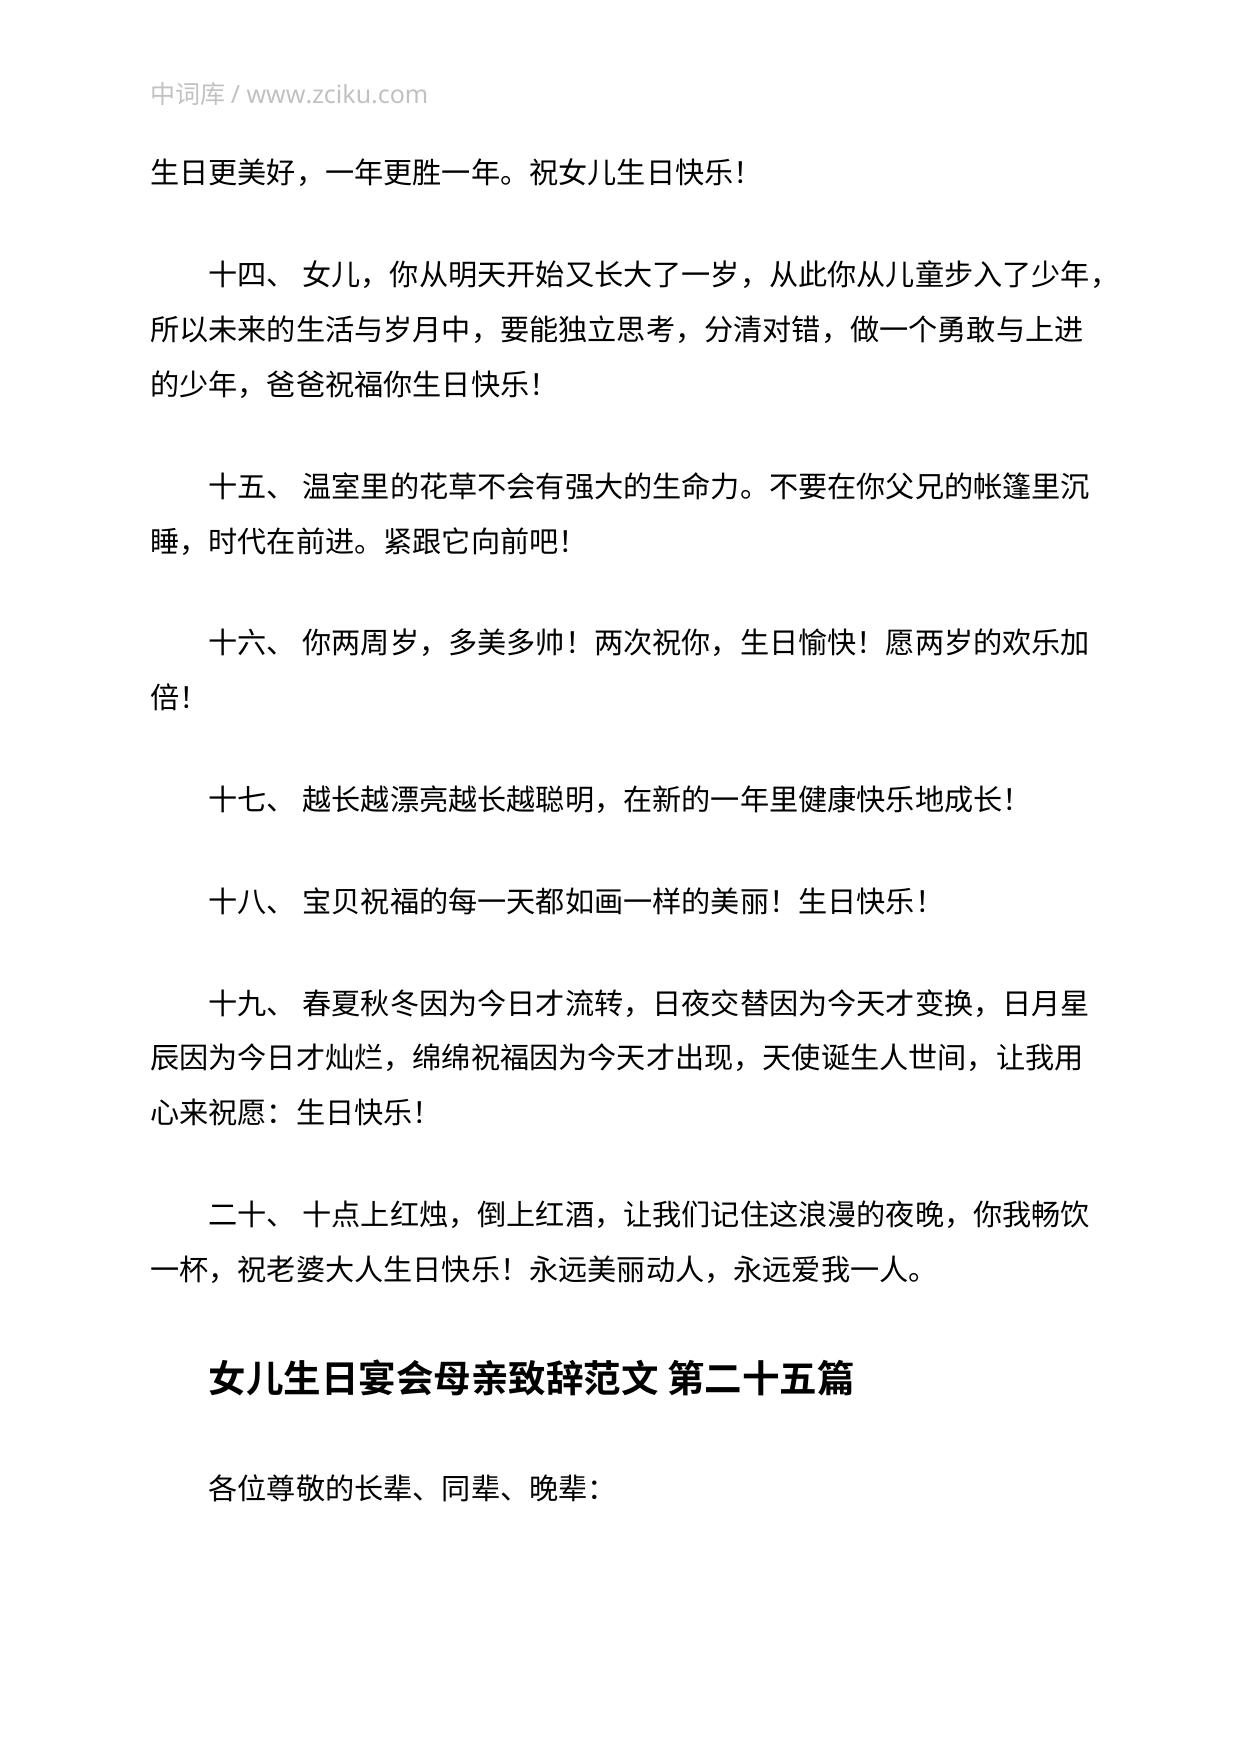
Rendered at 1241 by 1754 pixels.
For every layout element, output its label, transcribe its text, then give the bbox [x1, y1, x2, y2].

text 十四、 女儿，你从明天开始又长大了一岁，从此你从儿童步入了少年，所以未来的生活与岁月中，要能独立思考，分清对错，做一个勇敢与上进的少年，爸爸祝福你生日快乐！ [150, 252, 1090, 404]
text 女儿生日宴会母亲致辞范文 第二十五篇 [150, 1348, 1090, 1403]
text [150, 150, 1090, 192]
text 二十、 十点上红烛，倒上红酒，让我们记住这浪漫的夜晚，你我畅饮一杯，祝老婆大人生日快乐！永远美丽动人，永远爱我一人。 [150, 1192, 1090, 1289]
text 十六、 你两周岁，多美多帅！两次祝你，生日愉快！愿两岁的欢乐加倍！ [150, 620, 1090, 717]
text 十七、 越长越漂亮越长越聪明，在新的一年里健康快乐地成长！ [150, 777, 1090, 819]
text 各位尊敬的长辈、同辈、晚辈： [150, 1466, 1090, 1508]
text 十九、 春夏秋冬因为今日才流转，日夜交替因为今天才变换，日月星辰因为今日才灿烂，绵绵祝福因为今天才出现，天使诞生人世间，让我用心来祝愿：生日快乐！ [150, 980, 1090, 1132]
text 十八、 宝贝祝福的每一天都如画一样的美丽！生日快乐！ [150, 878, 1090, 921]
text 十五、 温室里的花草不会有强大的生命力。不要在你父兄的帐篷里沉睡，时代在前进。紧跟它向前吧！ [150, 463, 1090, 561]
